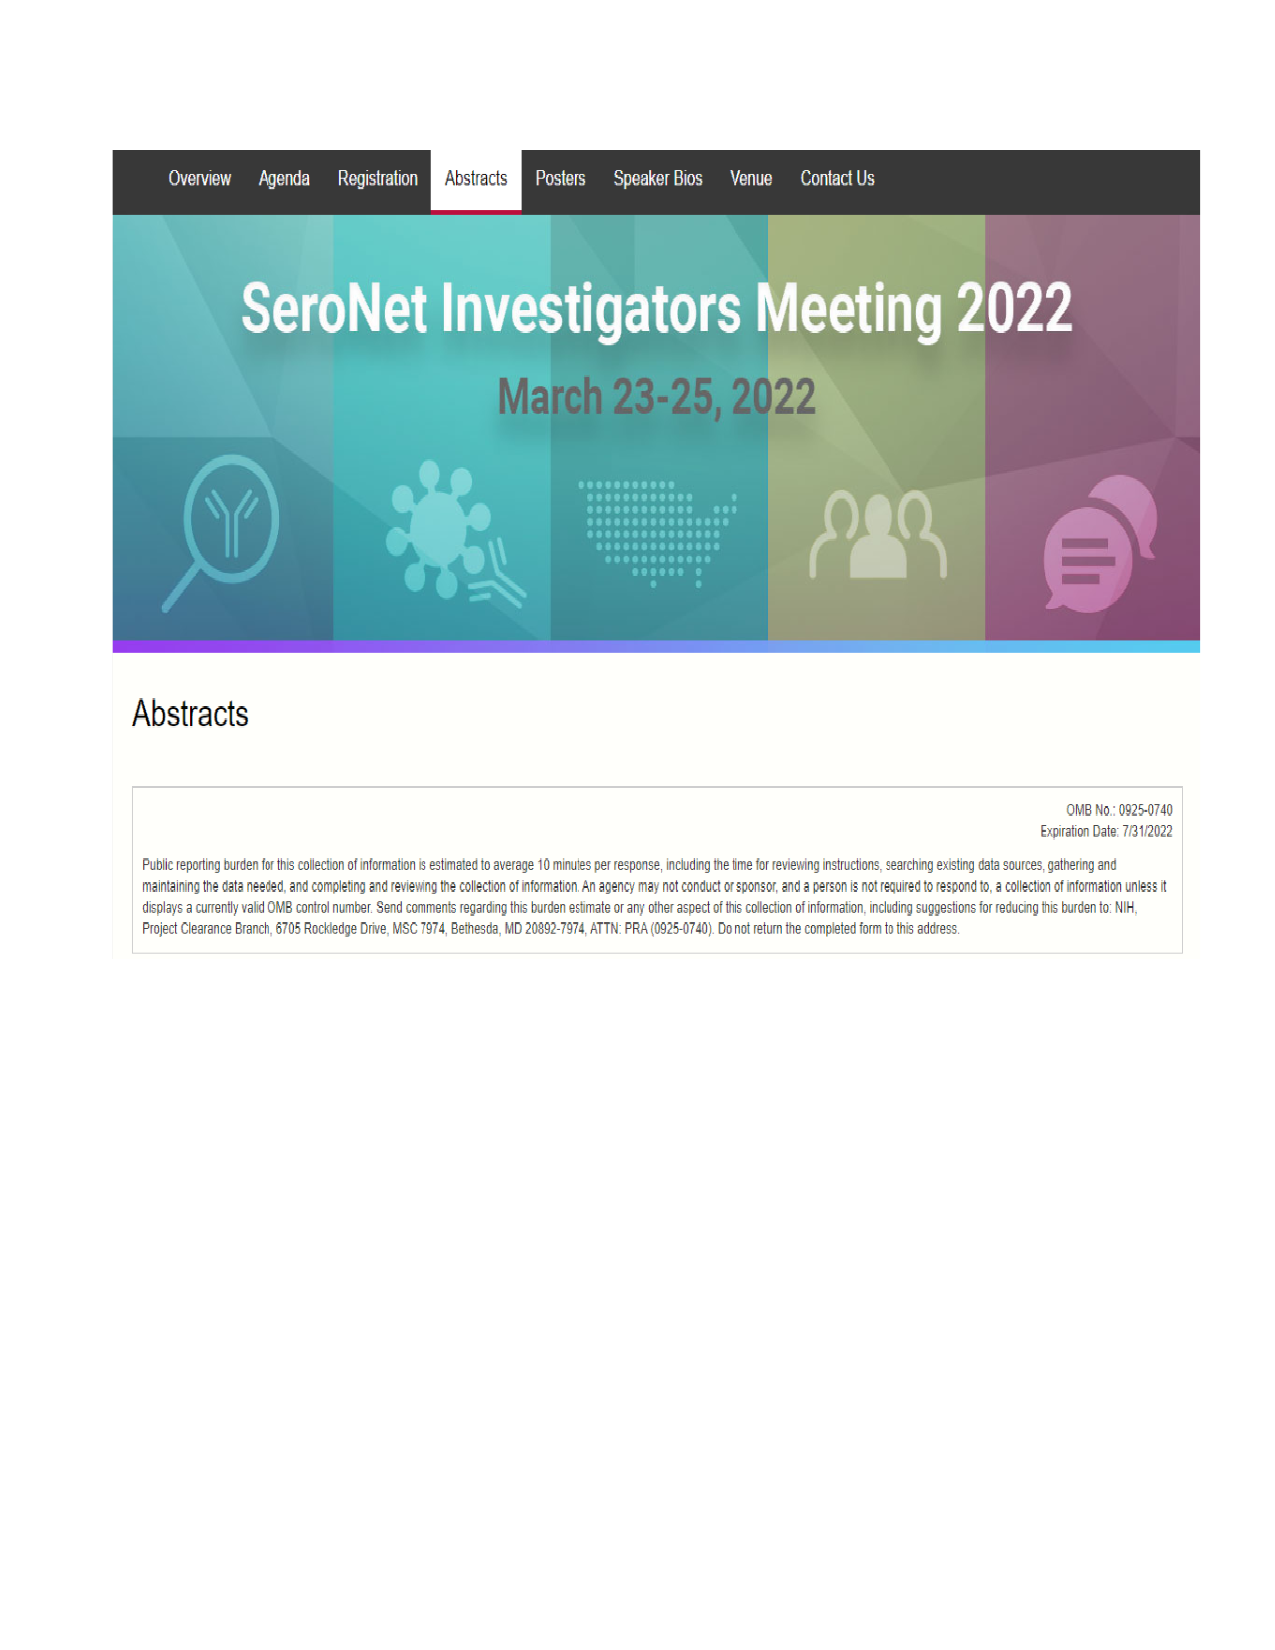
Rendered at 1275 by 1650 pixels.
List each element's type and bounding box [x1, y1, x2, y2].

picture [112, 150, 1200, 959]
